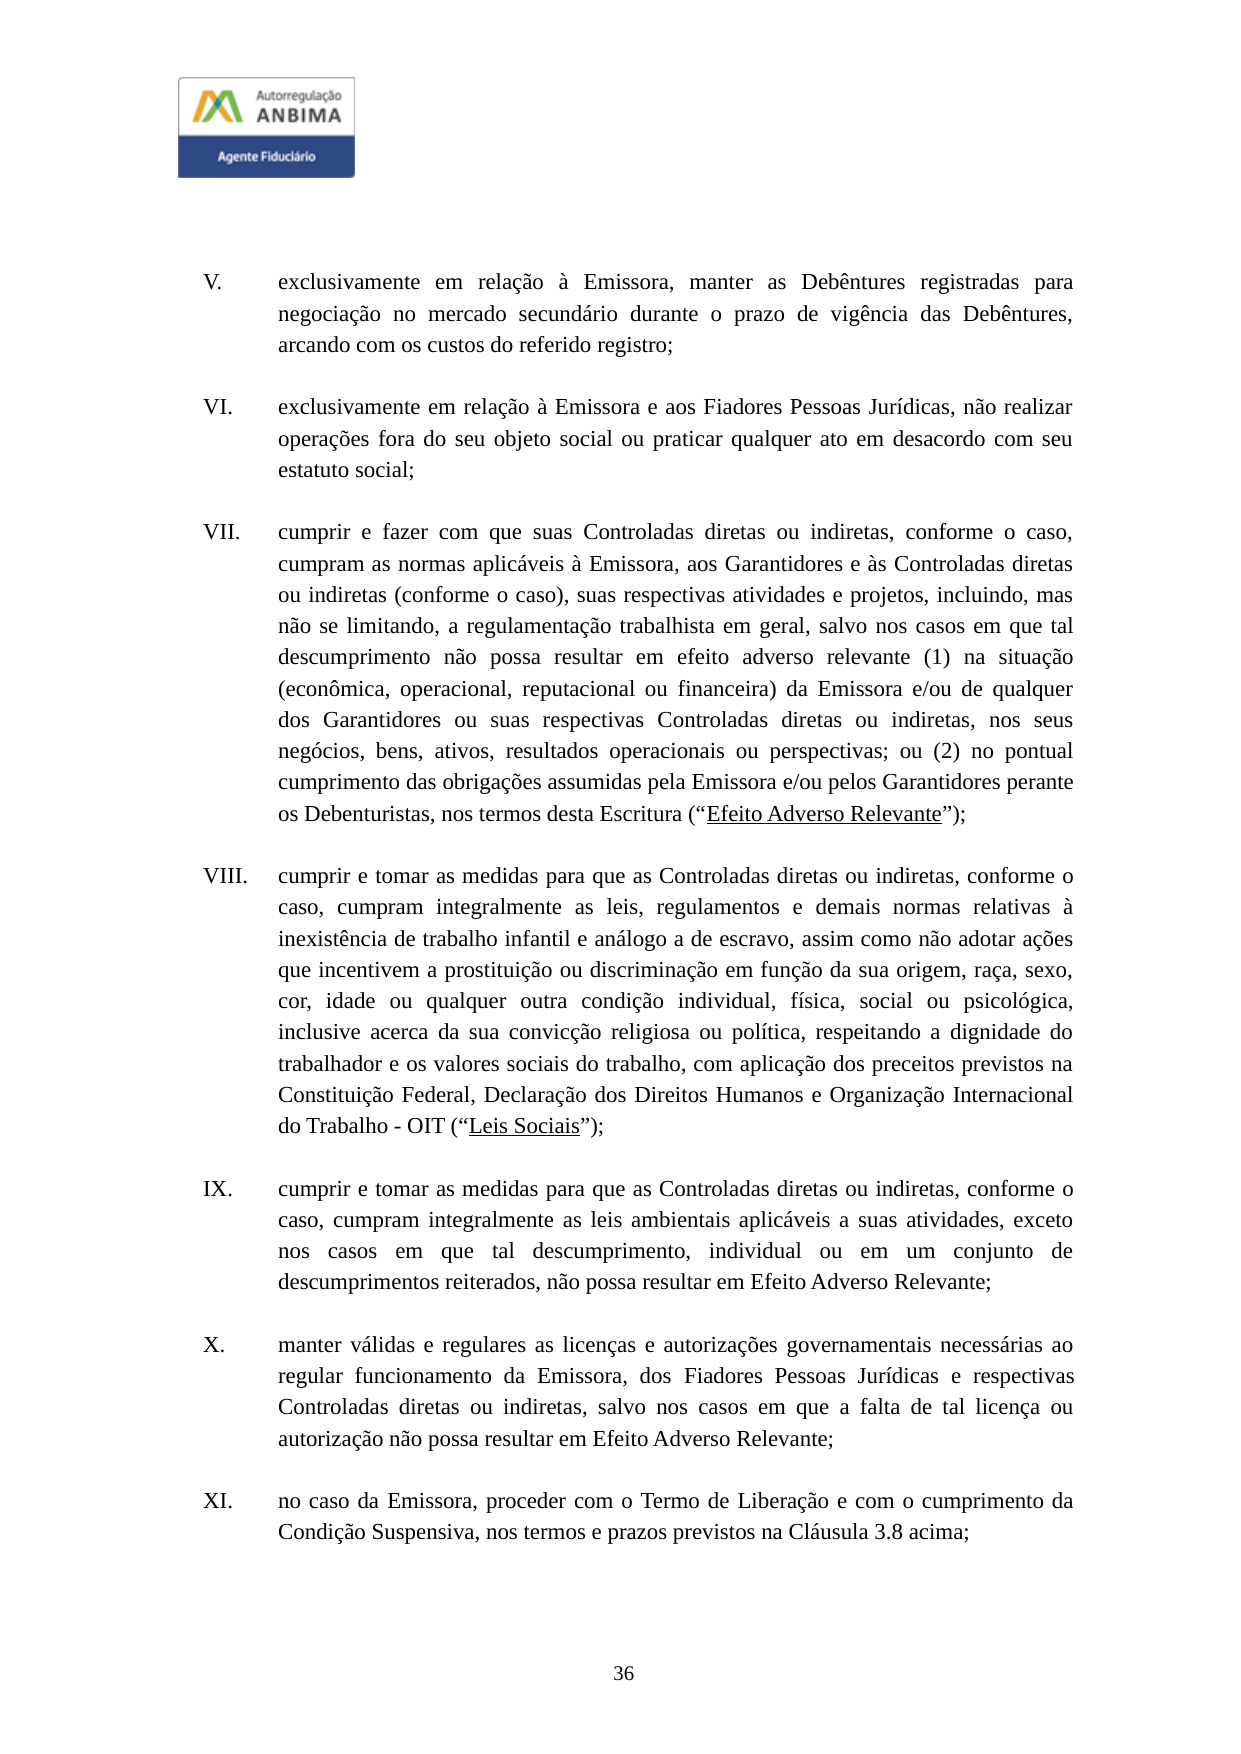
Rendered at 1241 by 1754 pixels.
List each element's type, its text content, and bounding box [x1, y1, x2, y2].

list manter válidas e regulares as licenças e autorizações governamentais necessárias ao regular funcionamento da Emissora, dos Fiadores Pessoas Jurídicas e respectivas Controladas diretas ou indiretas, salvo nos casos em que a falta de tal licença ou autorização não possa resultar em Efeito Adverso Relevante; [203, 1327, 1075, 1452]
list cumprir e fazer com que suas Controladas diretas ou indiretas, conforme o caso, cumpram as normas aplicáveis à Emissora, aos Garantidores e às Controladas diretas ou indiretas (conforme o caso), suas respectivas atividades e projetos, incluindo, mas não se limitando, a regulamentação trabalhista em geral, salvo nos casos em que tal descumprimento não possa resultar em efeito adverso relevante (1) na situação (econômica, operacional, reputacional ou financeira) da Emissora e/ou de qualquer dos Garantidores ou suas respectivas Controladas diretas ou indiretas, nos seus negócios, bens, ativos, resultados operacionais ou perspectivas; ou (2) no pontual cumprimento das obrigações assumidas pela Emissora e/ou pelos Garantidores perante os Debenturistas, nos termos desta Escritura (“Efeito Adverso Relevante”); [203, 515, 1075, 827]
list cumprir e tomar as medidas para que as Controladas diretas ou indiretas, conforme o caso, cumpram integralmente as leis ambientais aplicáveis a suas atividades, exceto nos casos em que tal descumprimento, individual ou em um conjunto de descumprimentos reiterados, não possa resultar em Efeito Adverso Relevante; [203, 1171, 1075, 1296]
list exclusivamente em relação à Emissora, manter as Debêntures registradas para negociação no mercado secundário durante o prazo de vigência das Debêntures, arcando com os custos do referido registro; [203, 265, 1075, 358]
list no caso da Emissora, proceder com o Termo de Liberação e com o cumprimento da Condição Suspensiva, nos termos e prazos previstos na Cláusula 3.8 acima; [203, 1483, 1075, 1546]
list cumprir e tomar as medidas para que as Controladas diretas ou indiretas, conforme o caso, cumpram integralmente as leis, regulamentos e demais normas relativas à inexistência de trabalho infantil e análogo a de escravo, assim como não adotar ações que incentivem a prostituição ou discriminação em função da sua origem, raça, sexo, cor, idade ou qualquer outra condição individual, física, social ou psicológica, inclusive acerca da sua convicção religiosa ou política, respeitando a dignidade do trabalhador e os valores sociais do trabalho, com aplicação dos preceitos previstos na Constituição Federal, Declaração dos Direitos Humanos e Organização Internacional do Trabalho - OIT (“Leis Sociais”); [203, 858, 1075, 1140]
list exclusivamente em relação à Emissora e aos Fiadores Pessoas Jurídicas, não realizar operações fora do seu objeto social ou praticar qualquer ato em desacordo com seu estatuto social; [203, 390, 1075, 483]
